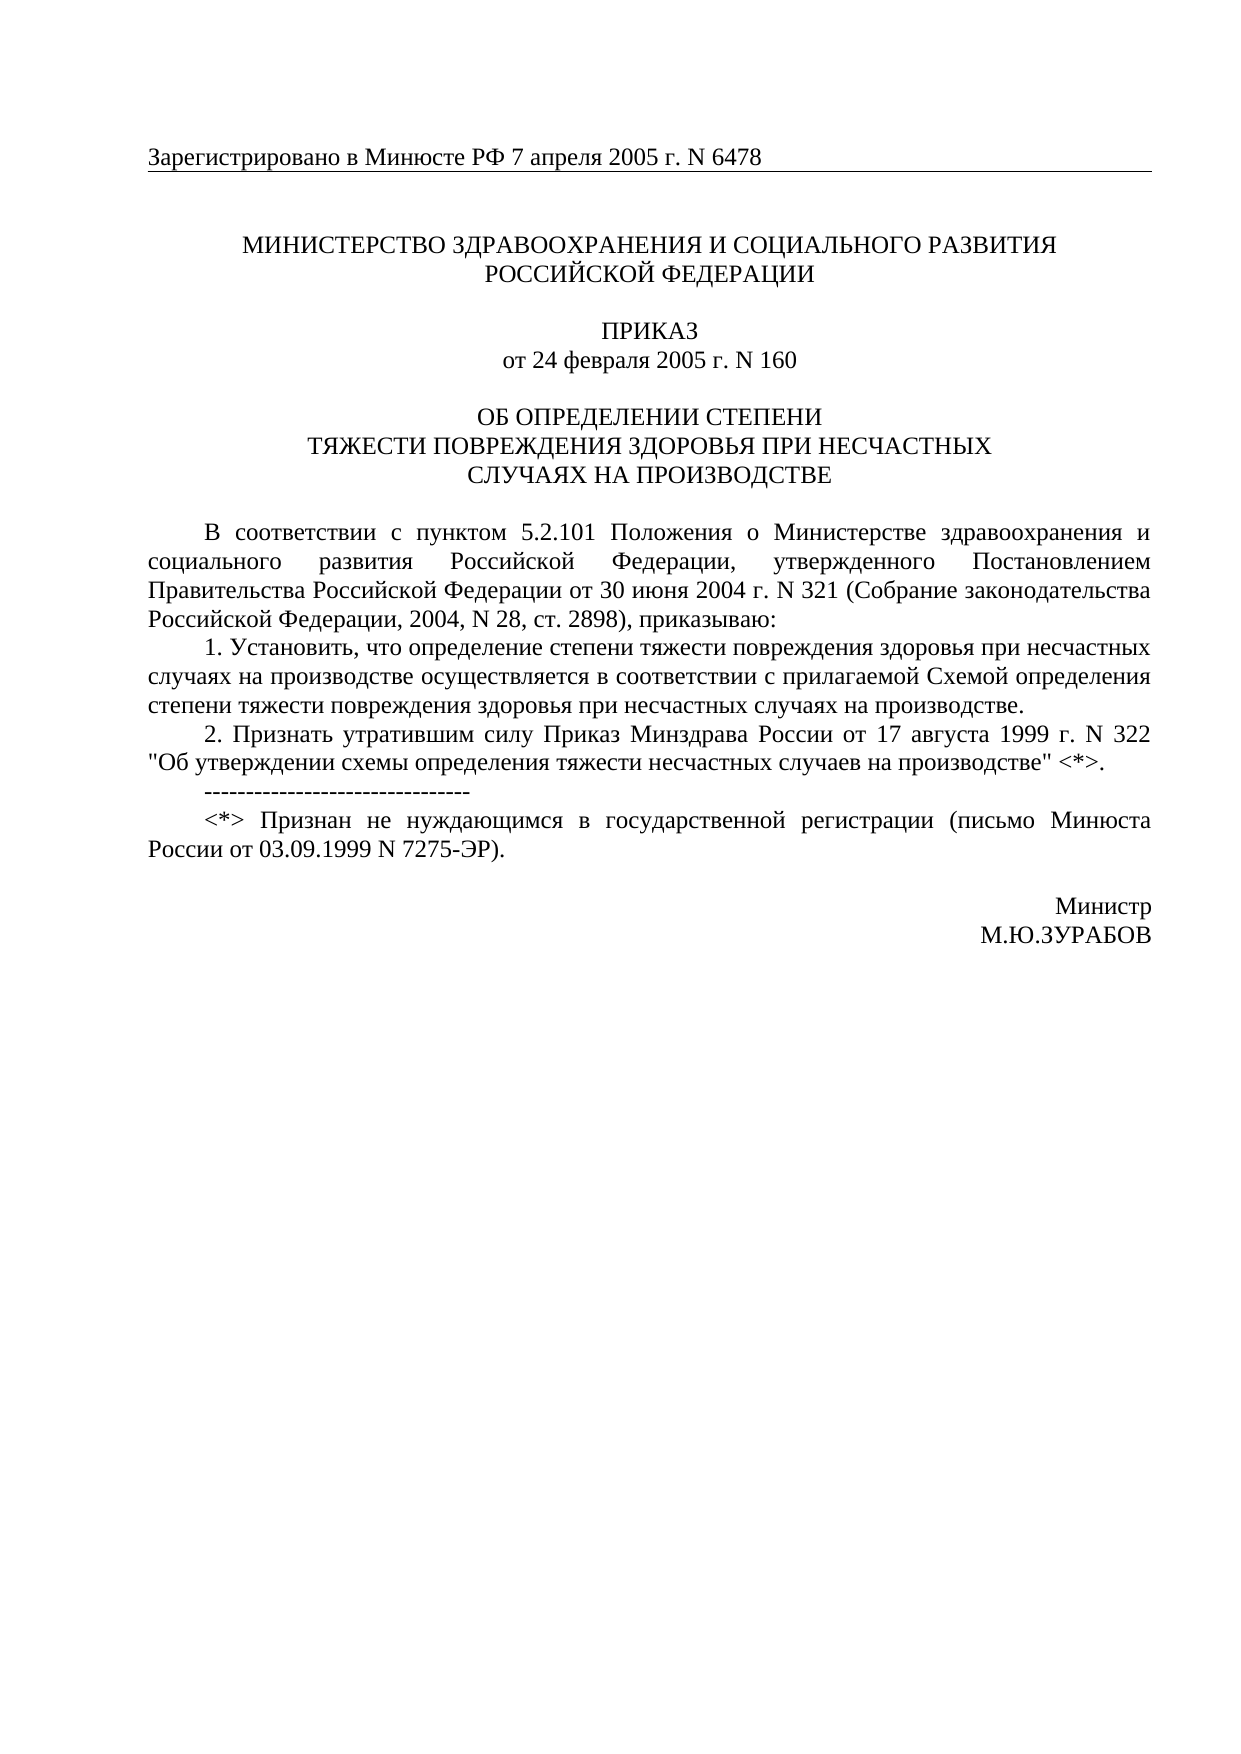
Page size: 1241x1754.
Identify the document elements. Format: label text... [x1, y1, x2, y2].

text ОБ ОПРЕДЕЛЕНИИ СТЕПЕНИ [148, 402, 1152, 431]
text <*> Признан не нуждающимся в государственной регистрации (письмо Минюста России от 03.09.1999 N 7275-ЭР). [148, 805, 1152, 862]
text ПРИКАЗ [148, 316, 1152, 345]
text 1. Установить, что определение степени тяжести повреждения здоровья при несчастных случаях на производстве осуществляется в соответствии с прилагаемой Схемой определения степени тяжести повреждения здоровья при несчастных случаях на производстве. [148, 632, 1152, 719]
text ТЯЖЕСТИ ПОВРЕЖДЕНИЯ ЗДОРОВЬЯ ПРИ НЕСЧАСТНЫХ [148, 431, 1152, 460]
text Министр [148, 891, 1152, 920]
text М.Ю.ЗУРАБОВ [148, 920, 1152, 949]
text РОССИЙСКОЙ ФЕДЕРАЦИИ [148, 259, 1152, 287]
text МИНИСТЕРСТВО ЗДРАВООХРАНЕНИЯ И СОЦИАЛЬНОГО РАЗВИТИЯ [148, 230, 1152, 259]
text В соответствии с пунктом 5.2.101 Положения о Министерстве здравоохранения и социального развития Российской Федерации, утвержденного Постановлением Правительства Российской Федерации от 30 июня 2004 г. N 321 (Собрание законодательства Российской Федерации, 2004, N 28, ст. 2898), приказываю: [148, 517, 1152, 632]
text Зарегистрировано в Минюсте РФ 7 апреля 2005 г. N 6478 [148, 142, 1152, 171]
text 2. Признать утратившим силу Приказ Минздрава России от 17 августа 1999 г. N 322 "Об утверждении схемы определения тяжести несчастных случаев на производстве" <*>. [148, 719, 1152, 776]
text от 24 февраля 2005 г. N 160 [148, 345, 1152, 374]
text -------------------------------- [148, 776, 1152, 805]
text СЛУЧАЯХ НА ПРОИЗВОДСТВЕ [148, 460, 1152, 489]
